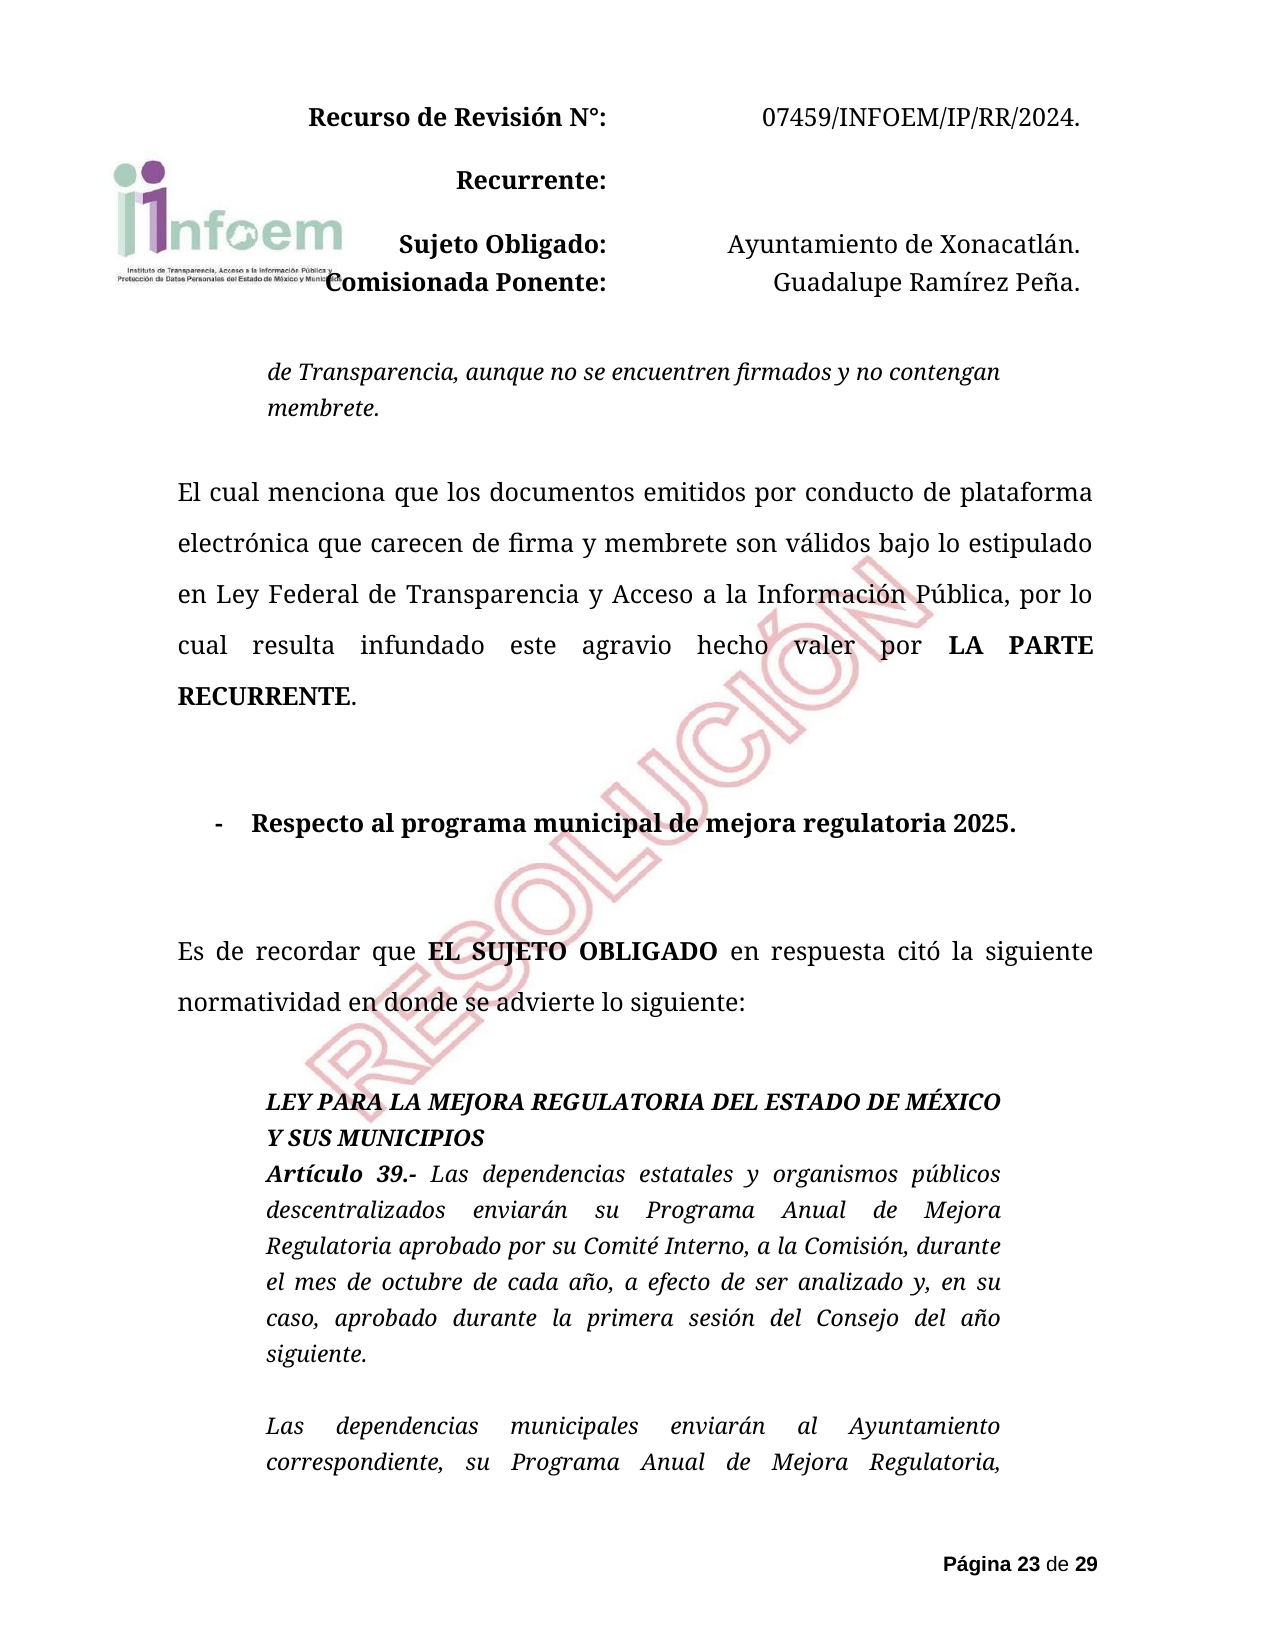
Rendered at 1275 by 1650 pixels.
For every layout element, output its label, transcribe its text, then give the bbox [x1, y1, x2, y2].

picture [576, 108, 584, 120]
picture [821, 109, 827, 118]
picture [984, 109, 989, 117]
text LEY PARA LA MEJORA REGULATORIA DEL ESTADO DE MÉXICO Y SUS MUNICIPIOS [266, 1086, 1004, 1153]
picture [1036, 109, 1042, 125]
list Respecto al programa municipal de mejora regulatoria 2025. [215, 806, 1094, 840]
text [267, 356, 1004, 423]
picture [766, 109, 772, 125]
picture [1000, 109, 1005, 117]
picture [961, 109, 966, 118]
picture [886, 109, 896, 125]
picture [0, 108, 1207, 1529]
text Artículo 39.- Las dependencias estatales y organismos públicos descentralizados enviarán su Programa Anual de Mejora Regulatoria aprobado por su Comité Interno, a la Comisión, durante el mes de octubre de cada año, a efecto de ser analizado y, en su caso, aprobado durante la primera sesión del Consejo del año siguiente. [266, 1158, 1004, 1369]
picture [989, 108, 997, 125]
text El cual menciona que los documentos emitidos por conducto de plataforma electrónica que carecen de firma y membrete son válidos bajo lo estipulado en Ley Federal de Transparencia y Acceso a la Información Pública, por lo cual resulta infundado este agravio hecho valer por LA PARTE RECURRENTE. [177, 475, 1094, 713]
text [266, 1410, 1004, 1477]
picture [854, 108, 862, 120]
text Es de recordar que EL SUJETO OBLIGADO en respuesta citó la siguiente normatividad en donde se advierte lo siguiente: [177, 933, 1094, 1018]
picture [923, 108, 933, 122]
